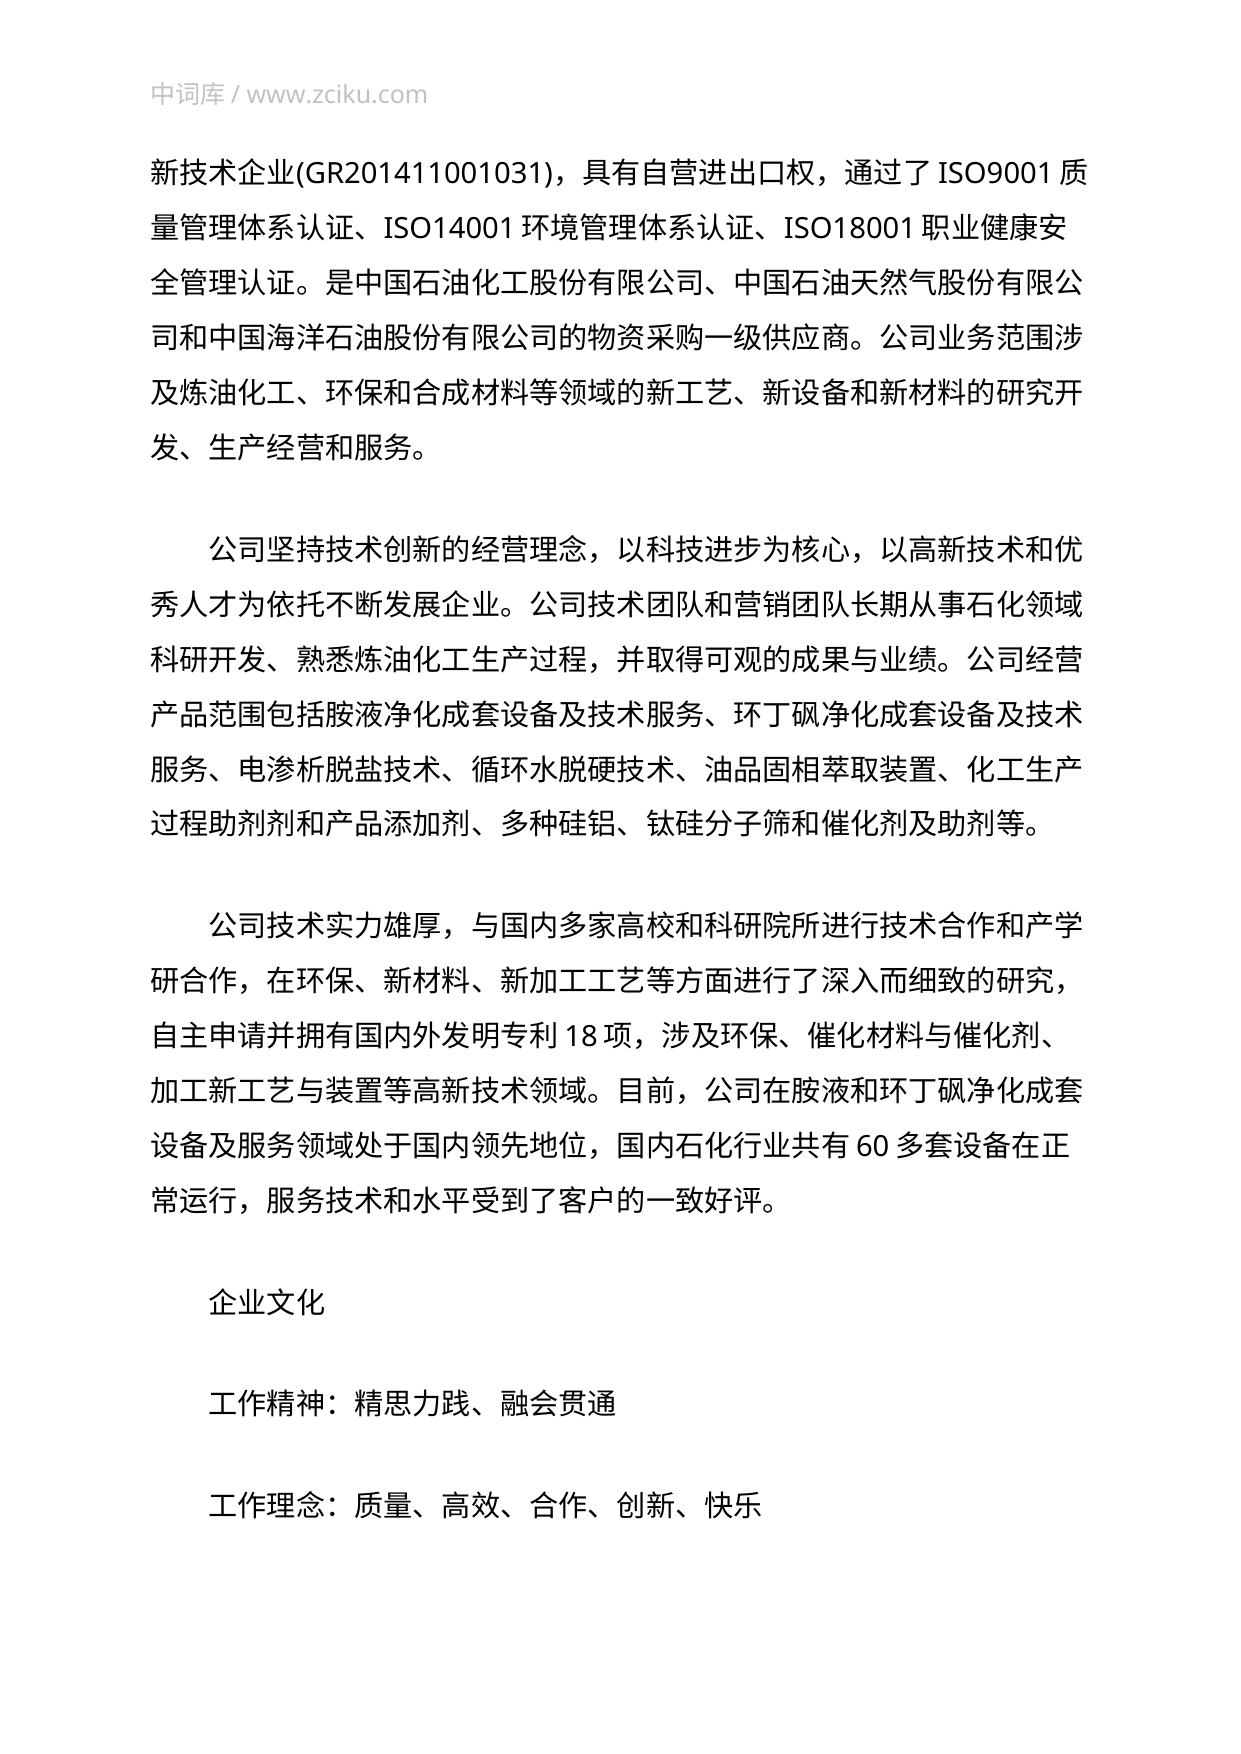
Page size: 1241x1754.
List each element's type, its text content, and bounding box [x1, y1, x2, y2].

text 公司坚持技术创新的经营理念，以科技进步为核心，以高新技术和优秀人才为依托不断发展企业。公司技术团队和营销团队长期从事石化领域科研开发、熟悉炼油化工生产过程，并取得可观的成果与业绩。公司经营产品范围包括胺液净化成套设备及技术服务、环丁砜净化成套设备及技术服务、电渗析脱盐技术、循环水脱硬技术、油品固相萃取装置、化工生产过程助剂剂和产品添加剂、多种硅铝、钛硅分子筛和催化剂及助剂等。 [150, 526, 1090, 843]
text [150, 150, 1090, 467]
text 工作精神：精思力践、融会贯通 [150, 1381, 1090, 1423]
text 企业文化 [150, 1279, 1090, 1321]
text 公司技术实力雄厚，与国内多家高校和科研院所进行技术合作和产学研合作，在环保、新材料、新加工工艺等方面进行了深入而细致的研究，自主申请并拥有国内外发明专利18项，涉及环保、催化材料与催化剂、加工新工艺与装置等高新技术领域。目前，公司在胺液和环丁砜净化成套设备及服务领域处于国内领先地位，国内石化行业共有60多套设备在正常运行，服务技术和水平受到了客户的一致好评。 [150, 903, 1090, 1220]
text 工作理念：质量、高效、合作、创新、快乐 [150, 1483, 1090, 1525]
